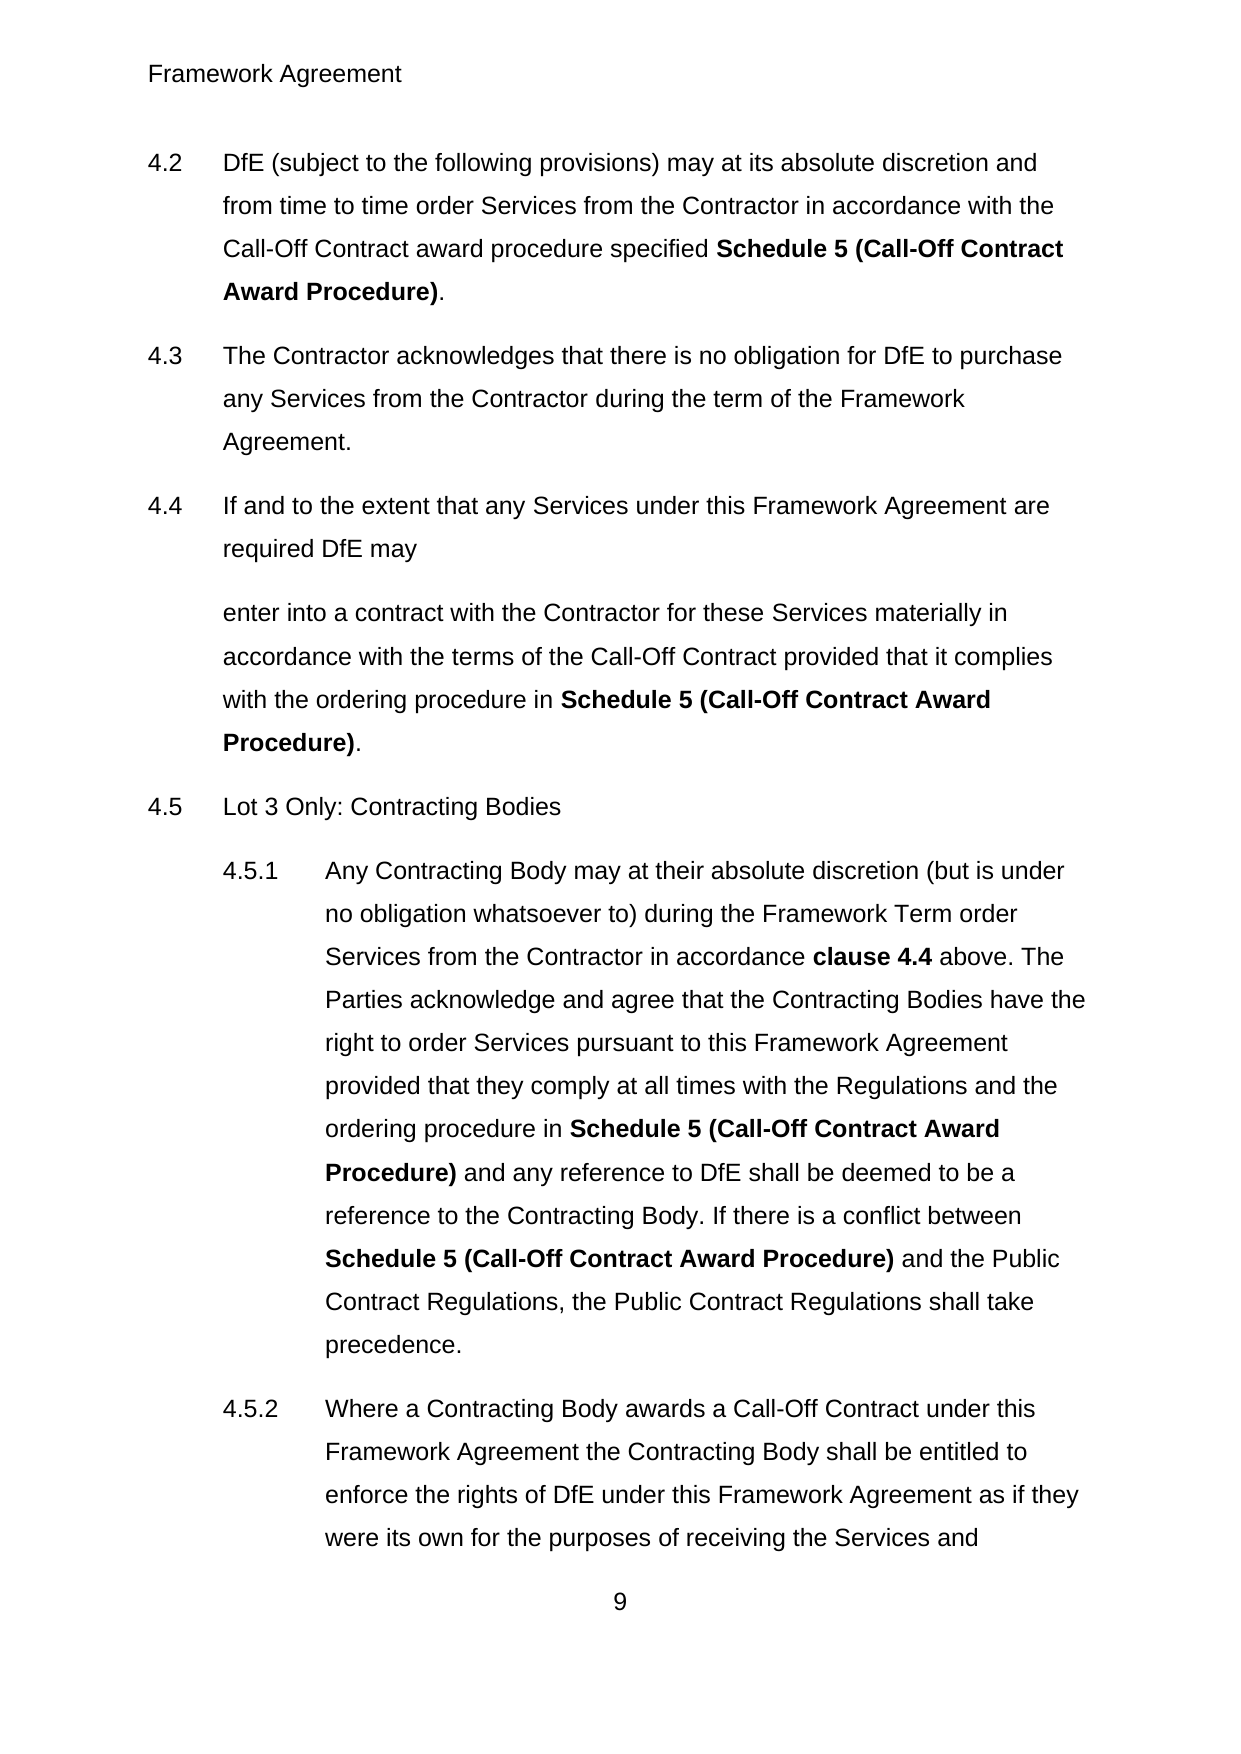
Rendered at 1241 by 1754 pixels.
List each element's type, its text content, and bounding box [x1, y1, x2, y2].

text DfE (subject to the following provisions) may at its absolute discretion and from time to time order Services from the Contractor in accordance with the Call-Off Contract award procedure specified Schedule 5 (Call-Off Contract Award Procedure). [148, 148, 1092, 306]
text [223, 1394, 1092, 1552]
text Lot 3 Only: Contracting Bodies [148, 792, 1092, 820]
text The Contractor acknowledges that there is no obligation for DfE to purchase any Services from the Contractor during the term of the Framework Agreement. [148, 341, 1092, 456]
text If and to the extent that any Services under this Framework Agreement are required DfE may [148, 491, 1092, 563]
list enter into a contract with the Contractor for these Services materially in accordance with the terms of the Call-Off Contract provided that it complies with the ordering procedure in Schedule 5 (Call-Off Contract Award Procedure). [223, 598, 1092, 756]
text Any Contracting Body may at their absolute discretion (but is under no obligation whatsoever to) during the Framework Term order Services from the Contractor in accordance clause 4.4 above. The Parties acknowledge and agree that the Contracting Bodies have the right to order Services pursuant to this Framework Agreement provided that they comply at all times with the Regulations and the ordering procedure in Schedule 5 (Call-Off Contract Award Procedure) and any reference to DfE shall be deemed to be a reference to the Contracting Body. If there is a conflict between Schedule 5 (Call-Off Contract Award Procedure) and the Public Contract Regulations, the Public Contract Regulations shall take precedence. [223, 856, 1092, 1359]
